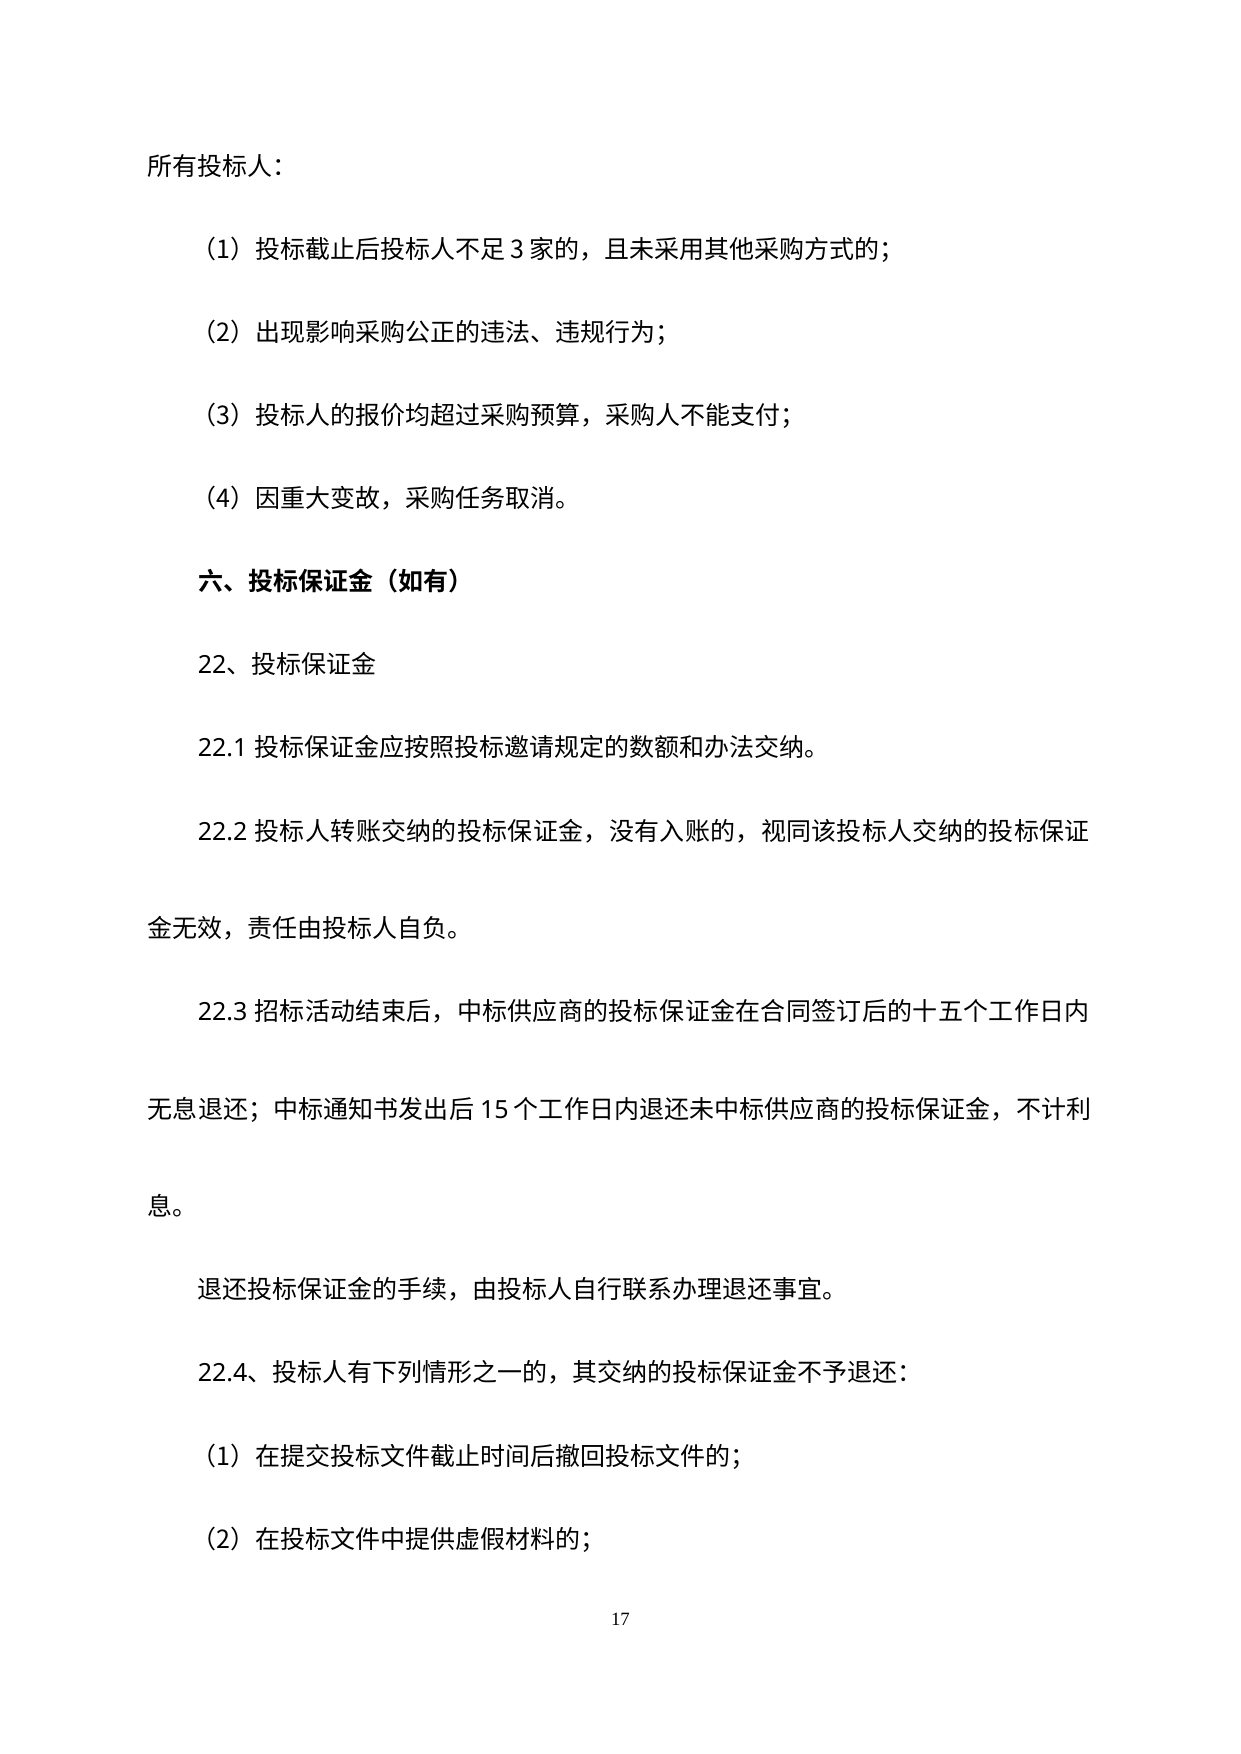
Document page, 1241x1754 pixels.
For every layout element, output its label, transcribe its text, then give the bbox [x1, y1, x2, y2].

list 在提交投标文件截止时间后撤回投标文件的； [148, 1422, 1092, 1487]
list 投标截止后投标人不足3家的，且未采用其他采购方式的； [148, 215, 1092, 280]
text 22.3 招标活动结束后，中标供应商的投标保证金在合同签订后的十五个工作日内无息退还；中标通知书发出后15个工作日内退还未中标供应商的投标保证金，不计利息。 [148, 977, 1092, 1237]
list 投标保证金（如有） [148, 547, 1092, 612]
text 22、投标保证金 [148, 630, 1092, 695]
list 出现影响采购公正的违法、违规行为； [148, 298, 1092, 363]
list 因重大变故，采购任务取消。 [148, 464, 1092, 529]
text 退还投标保证金的手续，由投标人自行联系办理退还事宜。 [148, 1255, 1092, 1320]
text 22.2 投标人转账交纳的投标保证金，没有入账的，视同该投标人交纳的投标保证金无效，责任由投标人自负。 [148, 797, 1092, 959]
list 在投标文件中提供虚假材料的； [148, 1505, 1092, 1570]
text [148, 132, 1092, 197]
list 投标人的报价均超过采购预算，采购人不能支付； [148, 381, 1092, 446]
text 22.1 投标保证金应按照投标邀请规定的数额和办法交纳。 [148, 713, 1092, 778]
text 22.4、投标人有下列情形之一的，其交纳的投标保证金不予退还： [148, 1338, 1092, 1403]
